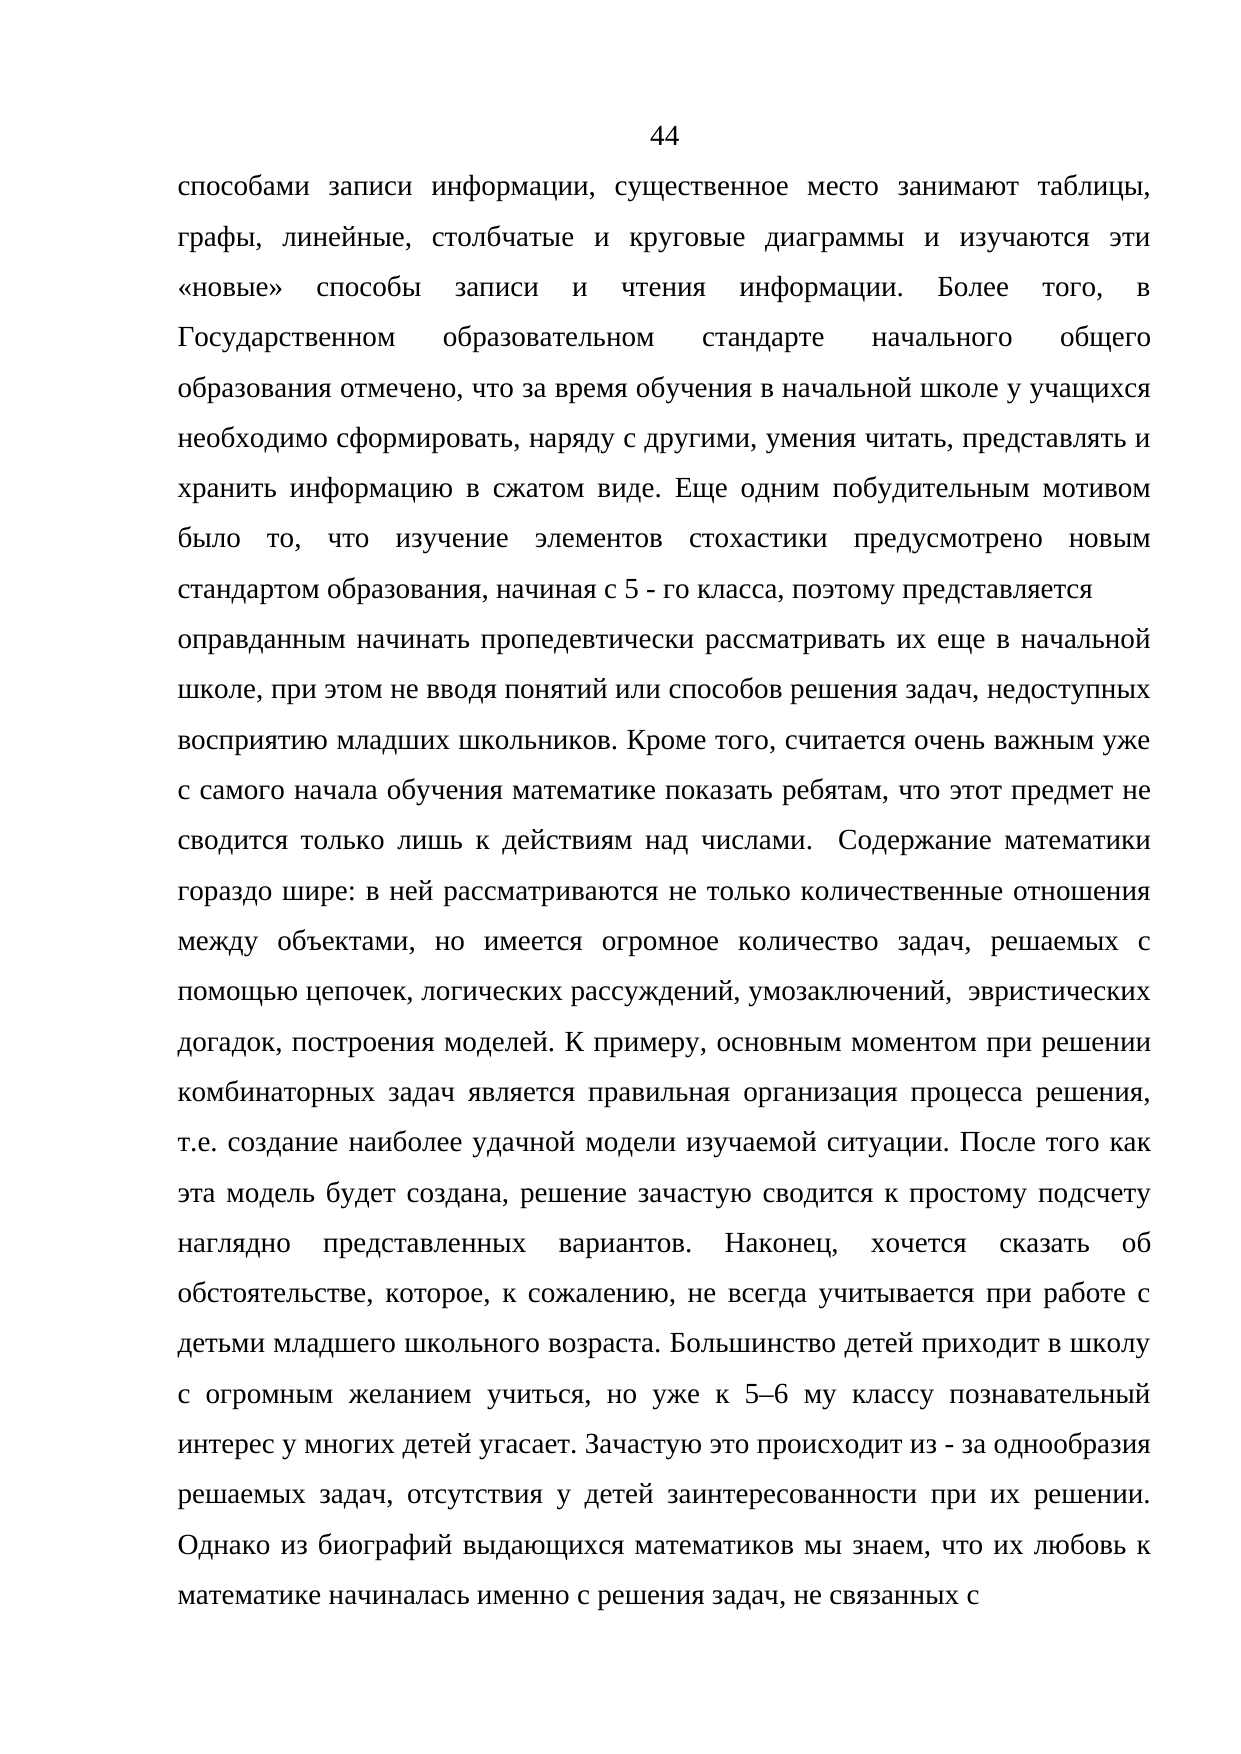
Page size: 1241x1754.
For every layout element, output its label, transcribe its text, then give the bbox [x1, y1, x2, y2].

text способами записи информации, существенное место занимают таблицы, графы, линейные, столбчатые и круговые диаграммы и изучаются эти «новые» способы записи и чтения информации. Более того, в Государственном образовательном стандарте начального общего образования отмечено, что за время обучения в начальной школе у учащихся необходимо сформировать, наряду с другими, умения читать, представлять и хранить информацию в сжатом виде. Еще одним побудительным мотивом было то, что изучение элементов стохастики предусмотрено новым стандартом образования, начиная с 5 - го класса, поэтому представляется [177, 168, 1152, 604]
text 44 [177, 118, 1152, 152]
text оправданным начинать пропедевтически рассматривать их еще в начальной школе, при этом не вводя понятий или способов решения задач, недоступных восприятию младших школьников. Кроме того, считается очень важным уже с самого начала обучения математике показать ребятам, что этот предмет не сводится только лишь к действиям над числами. Содержание математики гораздо шире: в ней рассматриваются не только количественные отношения между объектами, но имеется огромное количество задач, решаемых с помощью цепочек, логических рассуждений, умозаключений, эвристических догадок, построения моделей. К примеру, основным моментом при решении комбинаторных задач является правильная организация процесса решения, т.е. создание наиболее удачной модели изучаемой ситуации. После того как эта модель будет создана, решение зачастую сводится к простому подсчету наглядно представленных вариантов. Наконец, хочется сказать об обстоятельстве, которое, к сожалению, не всегда учитывается при работе с детьми младшего школьного возраста. Большинство детей приходит в школу с огромным желанием учиться, но уже к 5–6 му классу познавательный интерес у многих детей угасает. Зачастую это происходит из - за однообразия решаемых задач, отсутствия у детей заинтересованности при их решении. Однако из биографий выдающихся математиков мы знаем, что их любовь к математике начиналась именно с решения задач, не связанных с [177, 621, 1152, 1611]
